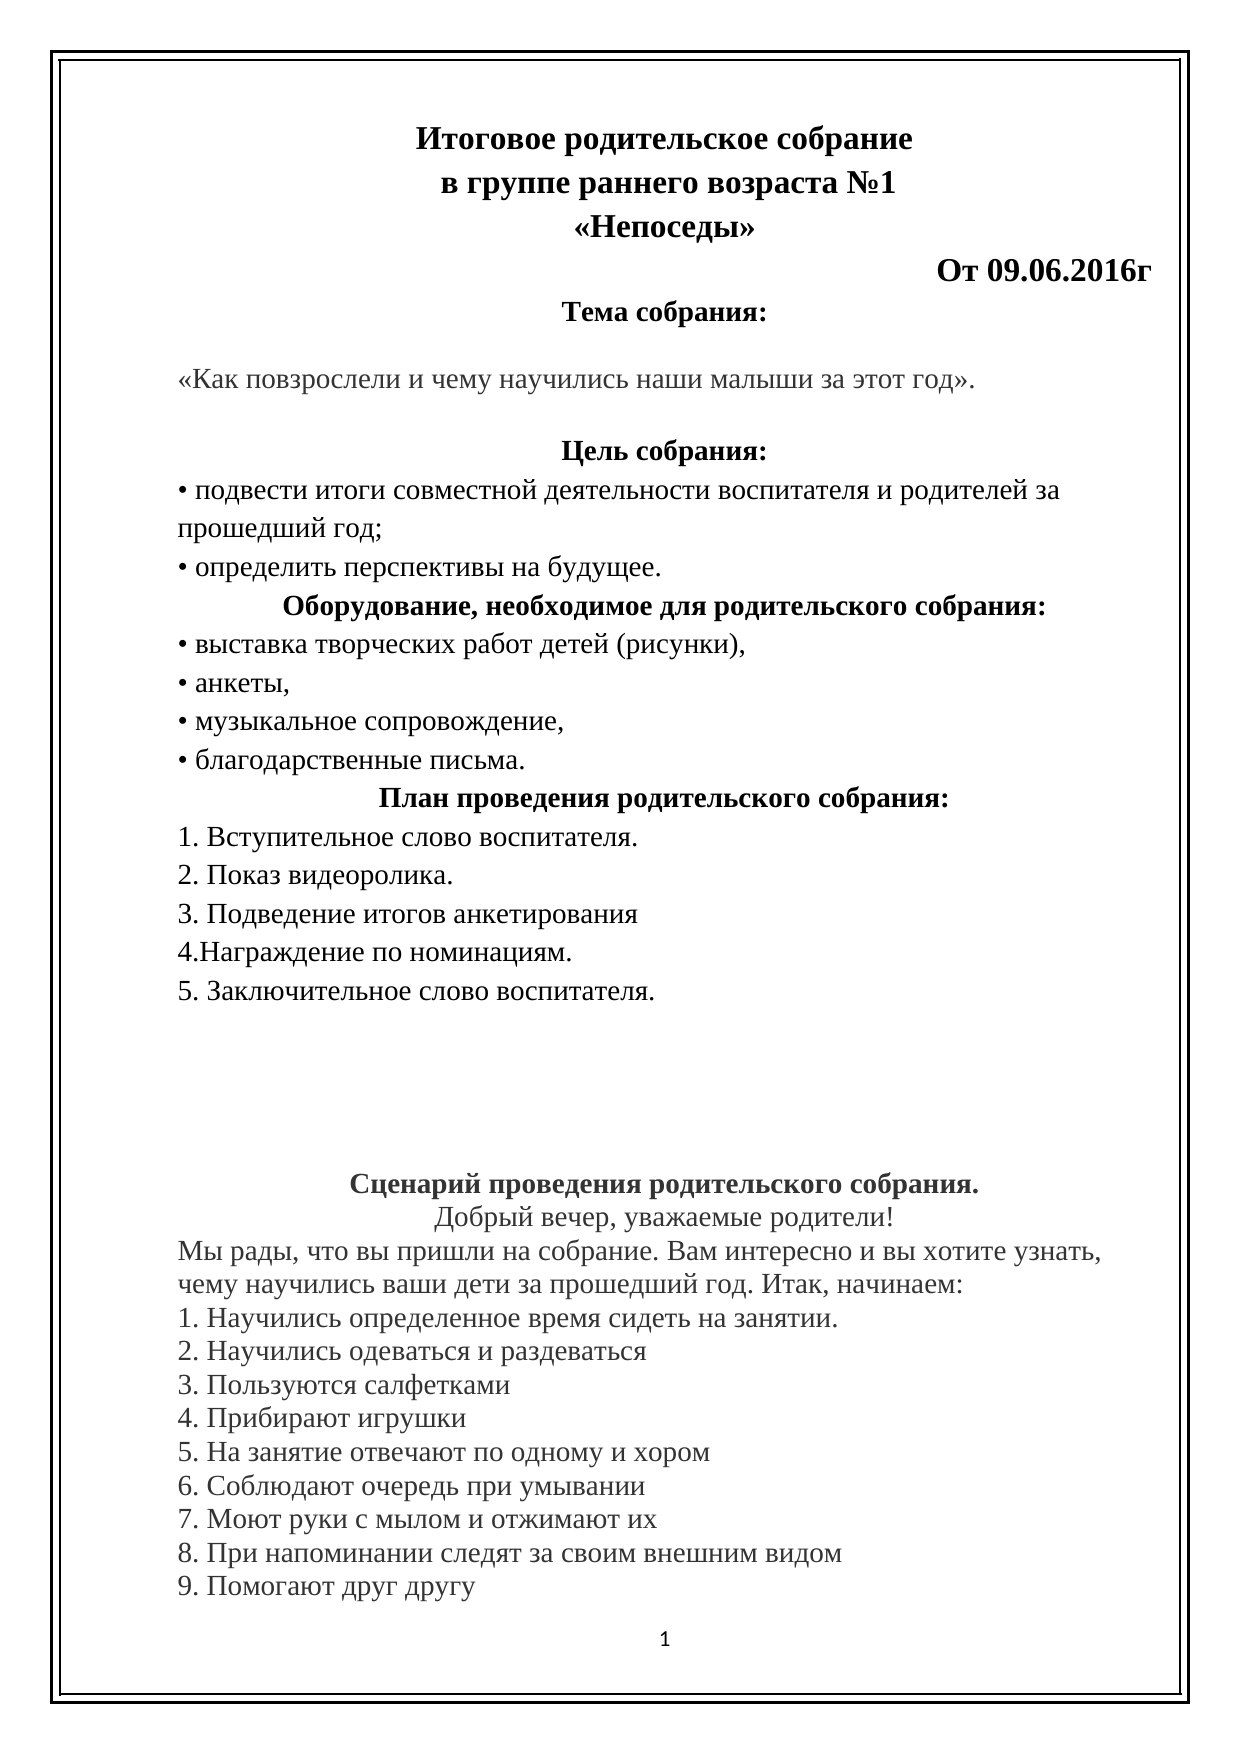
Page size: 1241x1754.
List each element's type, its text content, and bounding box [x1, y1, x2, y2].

text • подвести итоги совместной деятельности воспитателя и родителей за прошедший год; [177, 472, 1152, 544]
text в группе раннего возраста №1 [177, 162, 1152, 201]
text 5. Заключительное слово воспитателя. [177, 973, 1152, 1007]
text • определить перспективы на будущее. [177, 549, 1152, 583]
text «Непоседы» [177, 206, 1152, 244]
text 4. Прибирают игрушки [177, 1401, 1152, 1434]
text • выставка творческих работ детей (рисунки), [177, 626, 1152, 660]
text 2. Показ видеоролика. [177, 857, 1152, 891]
text Добрый вечер, уважаемые родители! [177, 1199, 1152, 1233]
text Тема собрания: [177, 294, 1152, 328]
text 1. Вступительное слово воспитателя. [177, 819, 1152, 852]
text Мы рады, что вы пришли на собрание. Вам интересно и вы хотите узнать, [177, 1233, 1152, 1266]
text 7. Моют руки с мылом и отжимают их [177, 1501, 1152, 1535]
text Итоговое родительское собрание [177, 118, 1152, 156]
text Сценарий проведения родительского собрания. [177, 1166, 1152, 1199]
text «Как повзрослели и чему научились наши малыши за этот год». [177, 361, 1152, 395]
text 3. Пользуются салфетками [177, 1367, 1152, 1401]
text 6. Соблюдают очередь при умывании [177, 1468, 1152, 1501]
text 1. Научились определенное время сидеть на занятии. [177, 1300, 1152, 1333]
text 5. На занятие отвечают по одному и хором [177, 1434, 1152, 1468]
text Цель собрания: [177, 433, 1152, 467]
text 2. Научились одеваться и раздеваться [177, 1333, 1152, 1367]
text чему научились ваши дети за прошедший год. Итак, начинаем: [177, 1266, 1152, 1300]
text 9. Помогают друг другу [177, 1568, 1152, 1602]
text От 09.06.2016г [177, 250, 1152, 289]
text 8. При напоминании следят за своим внешним видом [177, 1535, 1152, 1568]
text 3. Подведение итогов анкетирования [177, 896, 1152, 929]
text • анкеты, [177, 665, 1152, 698]
text • музыкальное сопровождение, [177, 703, 1152, 737]
text • благодарственные письма. [177, 742, 1152, 775]
text План проведения родительского собрания: [177, 780, 1152, 814]
text 4.Награждение по номинациям. [177, 934, 1152, 968]
text Оборудование, необходимое для родительского собрания: [177, 588, 1152, 621]
